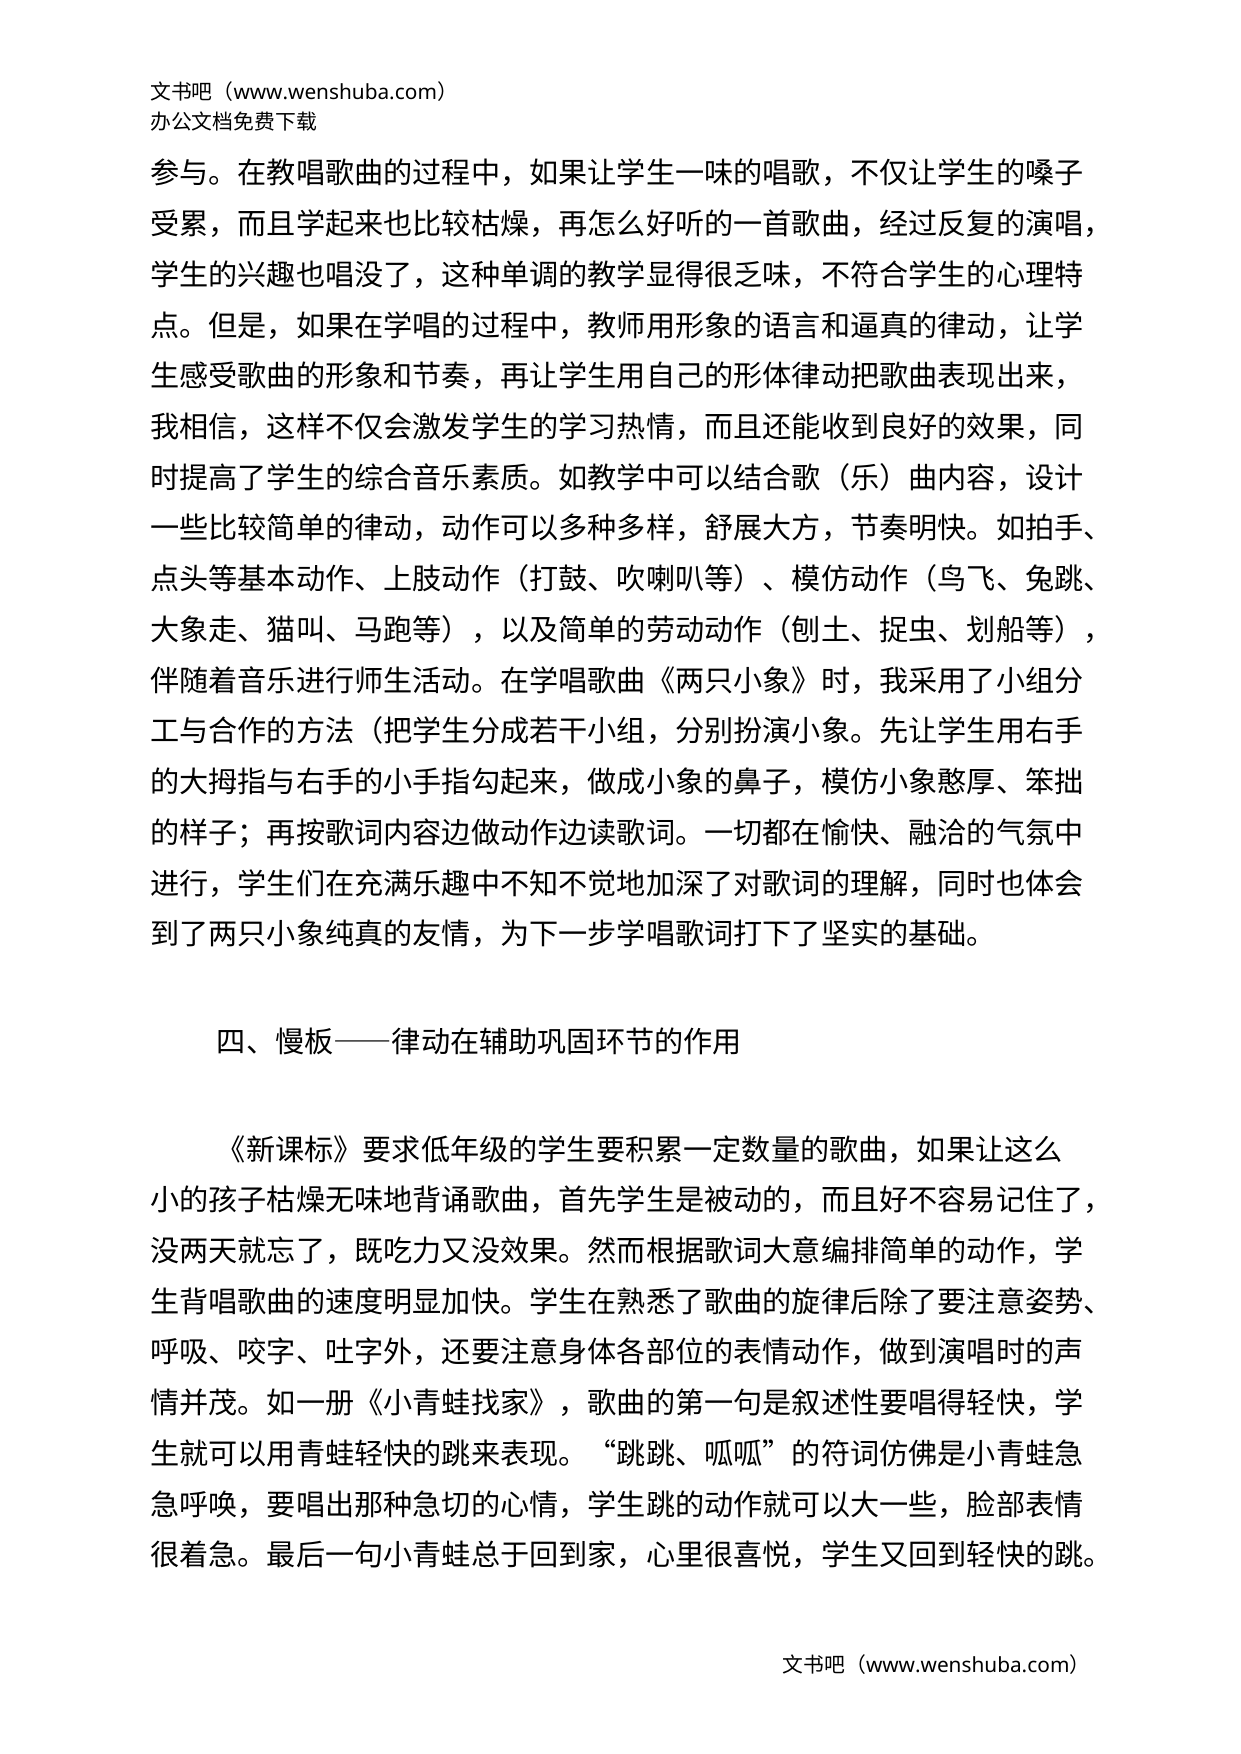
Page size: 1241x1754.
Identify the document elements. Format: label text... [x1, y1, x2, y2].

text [150, 150, 1090, 953]
text 四、慢板——律动在辅助巩固环节的作用 [150, 1018, 1090, 1061]
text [150, 1126, 1090, 1574]
